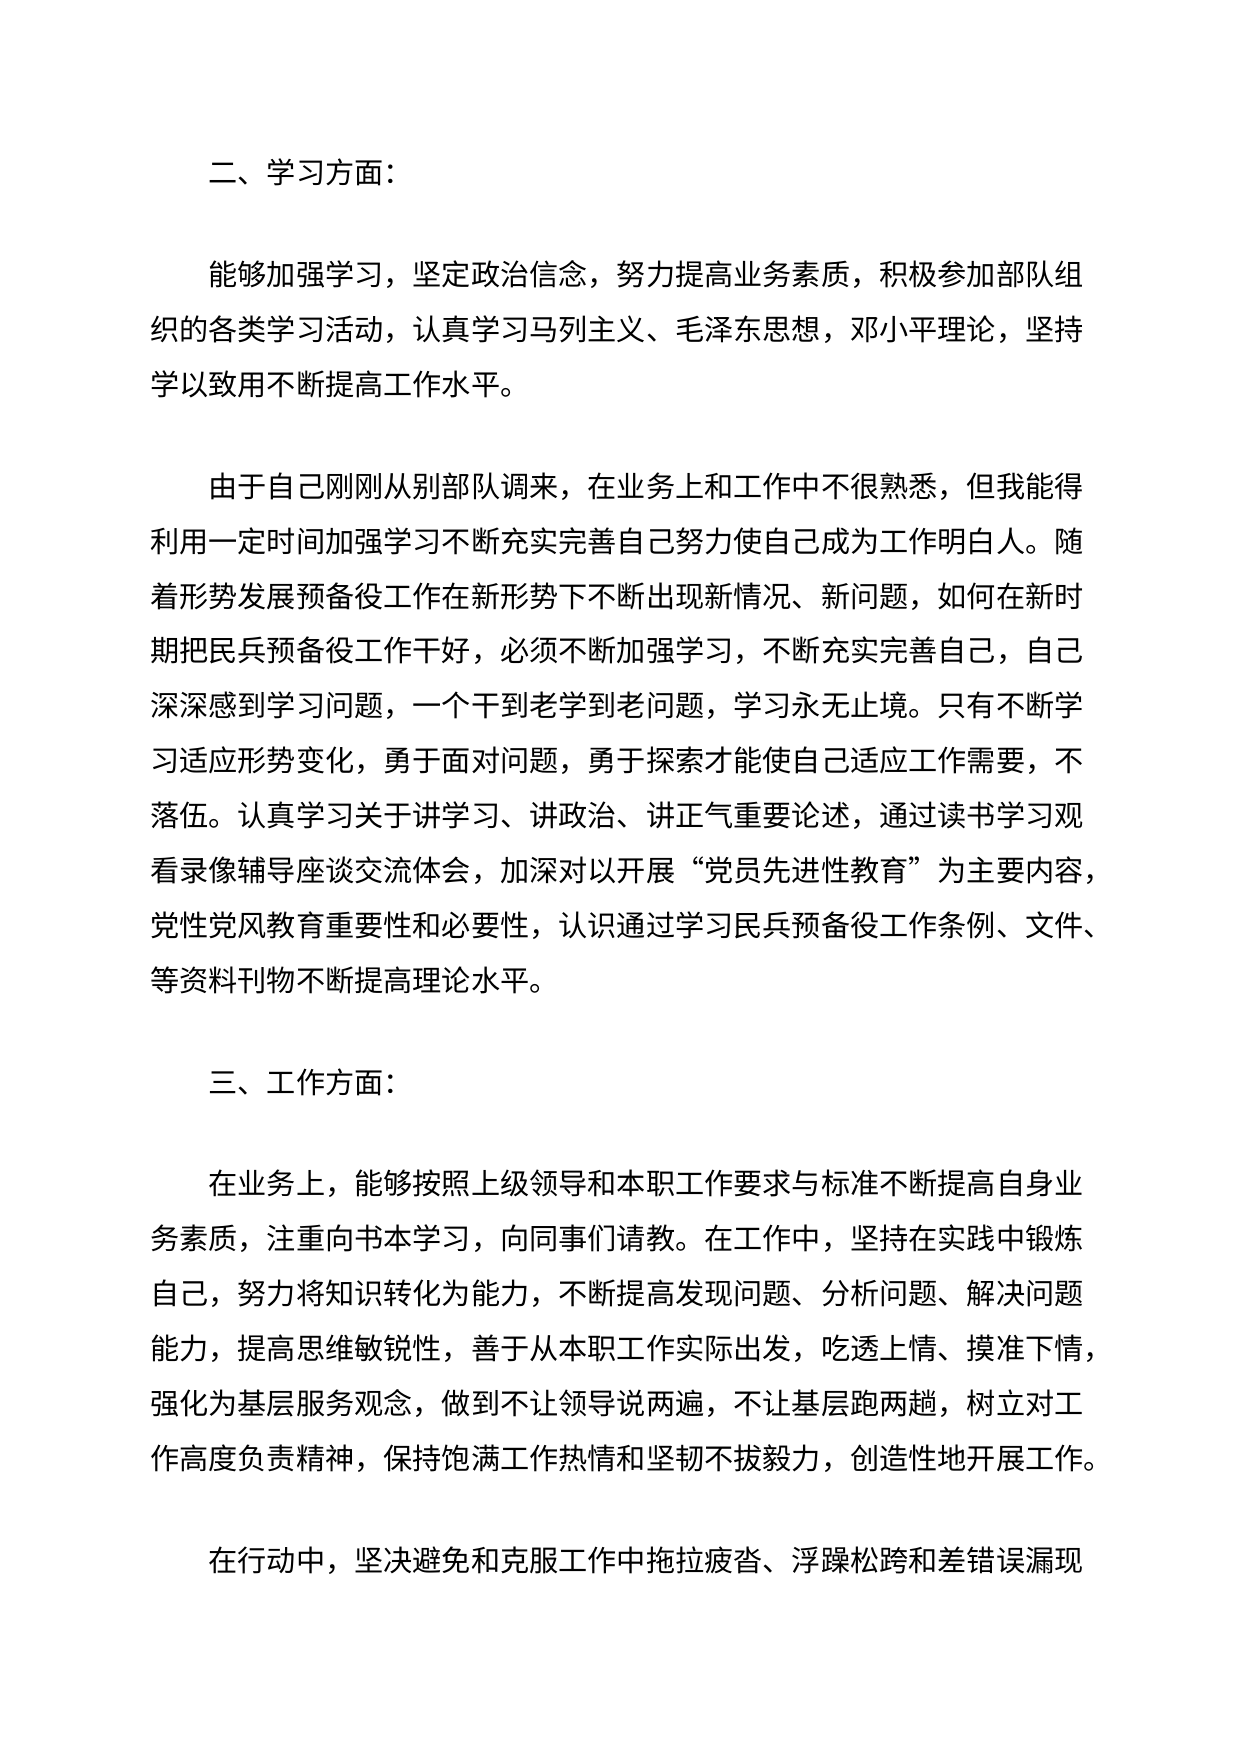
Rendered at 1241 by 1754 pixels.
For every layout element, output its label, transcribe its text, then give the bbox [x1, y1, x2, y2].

text 由于自己刚刚从别部队调来，在业务上和工作中不很熟悉，但我能得利用一定时间加强学习不断充实完善自己努力使自己成为工作明白人。随着形势发展预备役工作在新形势下不断出现新情况、新问题，如何在新时期把民兵预备役工作干好，必须不断加强学习，不断充实完善自己，自己深深感到学习问题，一个干到老学到老问题，学习永无止境。只有不断学习适应形势变化，勇于面对问题，勇于探索才能使自己适应工作需要，不落伍。认真学习关于讲学习、讲政治、讲正气重要论述，通过读书学习观看录像辅导座谈交流体会，加深对以开展“党员先进性教育”为主要内容，党性党风教育重要性和必要性，认识通过学习民兵预备役工作条例、文件、等资料刊物不断提高理论水平。 [150, 463, 1090, 1000]
text 三、工作方面： [150, 1059, 1090, 1101]
text 二、学习方面： [150, 150, 1090, 192]
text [150, 1537, 1090, 1579]
text 在业务上，能够按照上级领导和本职工作要求与标准不断提高自身业务素质，注重向书本学习，向同事们请教。在工作中，坚持在实践中锻炼自己，努力将知识转化为能力，不断提高发现问题、分析问题、解决问题能力，提高思维敏锐性，善于从本职工作实际出发，吃透上情、摸准下情，强化为基层服务观念，做到不让领导说两遍，不让基层跑两趟，树立对工作高度负责精神，保持饱满工作热情和坚韧不拔毅力，创造性地开展工作。 [150, 1161, 1090, 1478]
text 能够加强学习，坚定政治信念，努力提高业务素质，积极参加部队组织的各类学习活动，认真学习马列主义、毛泽东思想，邓小平理论，坚持学以致用不断提高工作水平。 [150, 252, 1090, 404]
